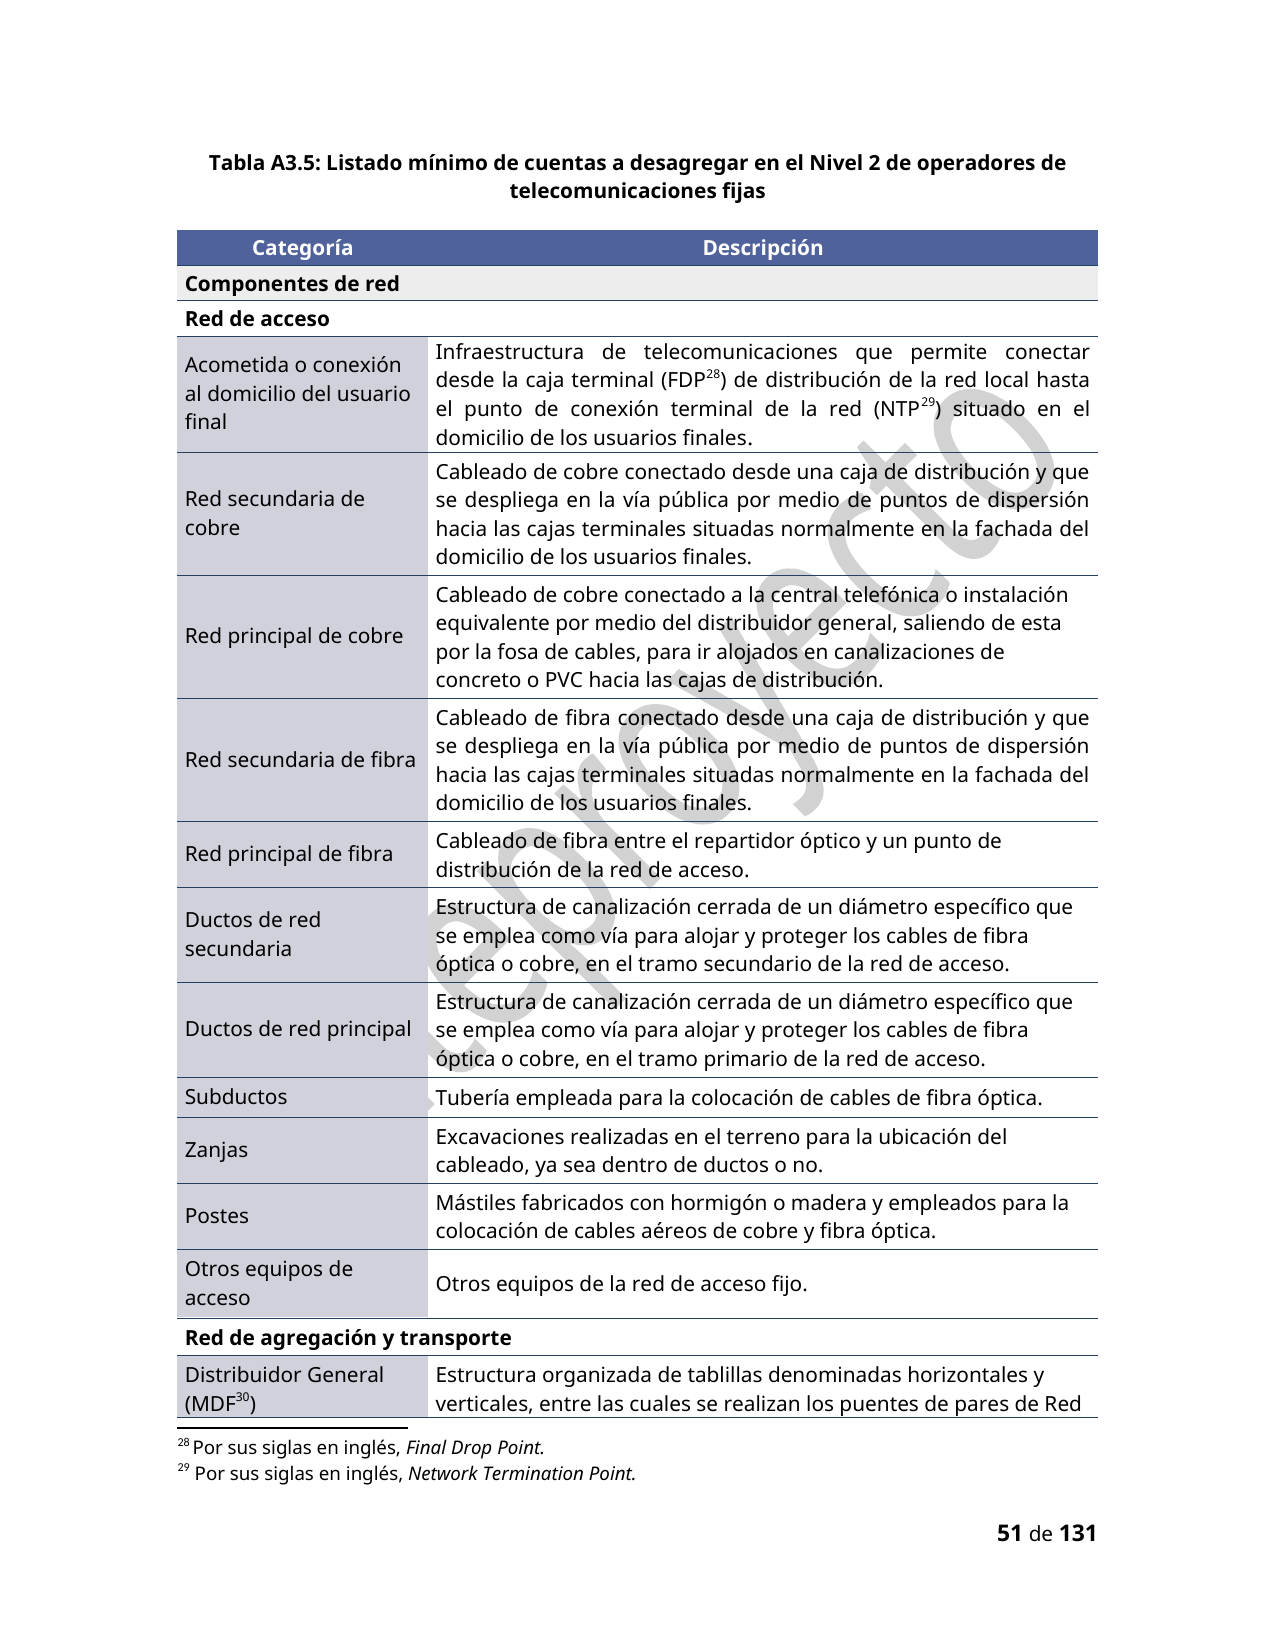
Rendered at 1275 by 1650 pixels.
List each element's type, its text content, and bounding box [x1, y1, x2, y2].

table_cell Cableado de fibra entre el repartidor óptico y un punto de distribución de la red de acceso. [428, 822, 1098, 887]
table_cell Estructura de canalización cerrada de un diámetro específico que se emplea como vía para alojar y proteger los cables de fibra óptica o cobre, en el tramo secundario de la red de acceso. [428, 888, 1098, 982]
table_header Descripción [428, 230, 1098, 265]
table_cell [428, 1356, 1098, 1417]
table_cell Cableado de fibra conectado desde una caja de distribución y que se despliega en la vía pública por medio de puntos de dispersión hacia las cajas terminales situadas normalmente en la fachada del domicilio de los usuarios finales. [428, 699, 1098, 821]
text Tabla A3.5: Listado mínimo de cuentas a desagregar en el Nivel 2 de operadores de telecomunicaciones fijas [177, 148, 1098, 204]
table_cell Otros equipos de la red de acceso fijo. [428, 1250, 1098, 1317]
table_cell Ductos de red secundaria [177, 888, 428, 982]
table_header Categoría [177, 230, 428, 265]
table_cell Excavaciones realizadas en el terreno para la ubicación del cableado, ya sea dentro de ductos o no. [428, 1118, 1098, 1183]
table_cell Red secundaria de fibra [177, 699, 428, 821]
table_cell Red principal de fibra [177, 822, 428, 887]
table_cell Infraestructura de telecomunicaciones que permite conectar desde la caja terminal (FDP) de distribución de la red local hasta el punto de conexión terminal de la red (NTP) situado en el domicilio de los usuarios finales. [428, 337, 1098, 452]
table_cell Postes [177, 1184, 428, 1249]
table_cell Estructura de canalización cerrada de un diámetro específico que se emplea como vía para alojar y proteger los cables de fibra óptica o cobre, en el tramo primario de la red de acceso. [428, 983, 1098, 1077]
table_cell Red secundaria de cobre [177, 453, 428, 575]
table_cell Red de acceso [177, 301, 1098, 336]
table_cell Mástiles fabricados con hormigón o madera y empleados para la colocación de cables aéreos de cobre y fibra óptica. [428, 1184, 1098, 1249]
table_cell Cableado de cobre conectado a la central telefónica o instalación equivalente por medio del distribuidor general, saliendo de esta por la fosa de cables, para ir alojados en canalizaciones de concreto o PVC hacia las cajas de distribución. [428, 576, 1098, 698]
table_cell Distribuidor General (MDF) [177, 1356, 428, 1417]
table_cell Acometida o conexión al domicilio del usuario final [177, 337, 428, 452]
table_cell Red principal de cobre [177, 576, 428, 698]
table_cell Componentes de red [177, 266, 1098, 300]
table_cell Zanjas [177, 1118, 428, 1183]
table_cell Subductos [177, 1078, 428, 1117]
table_cell Cableado de cobre conectado desde una caja de distribución y que se despliega en la vía pública por medio de puntos de dispersión hacia las cajas terminales situadas normalmente en la fachada del domicilio de los usuarios finales. [428, 453, 1098, 575]
table_cell Tubería empleada para la colocación de cables de fibra óptica. [428, 1078, 1098, 1117]
table_cell Red de agregación y transporte [177, 1319, 1098, 1355]
table_cell Otros equipos de acceso [177, 1250, 428, 1317]
table_cell Ductos de red principal [177, 983, 428, 1077]
